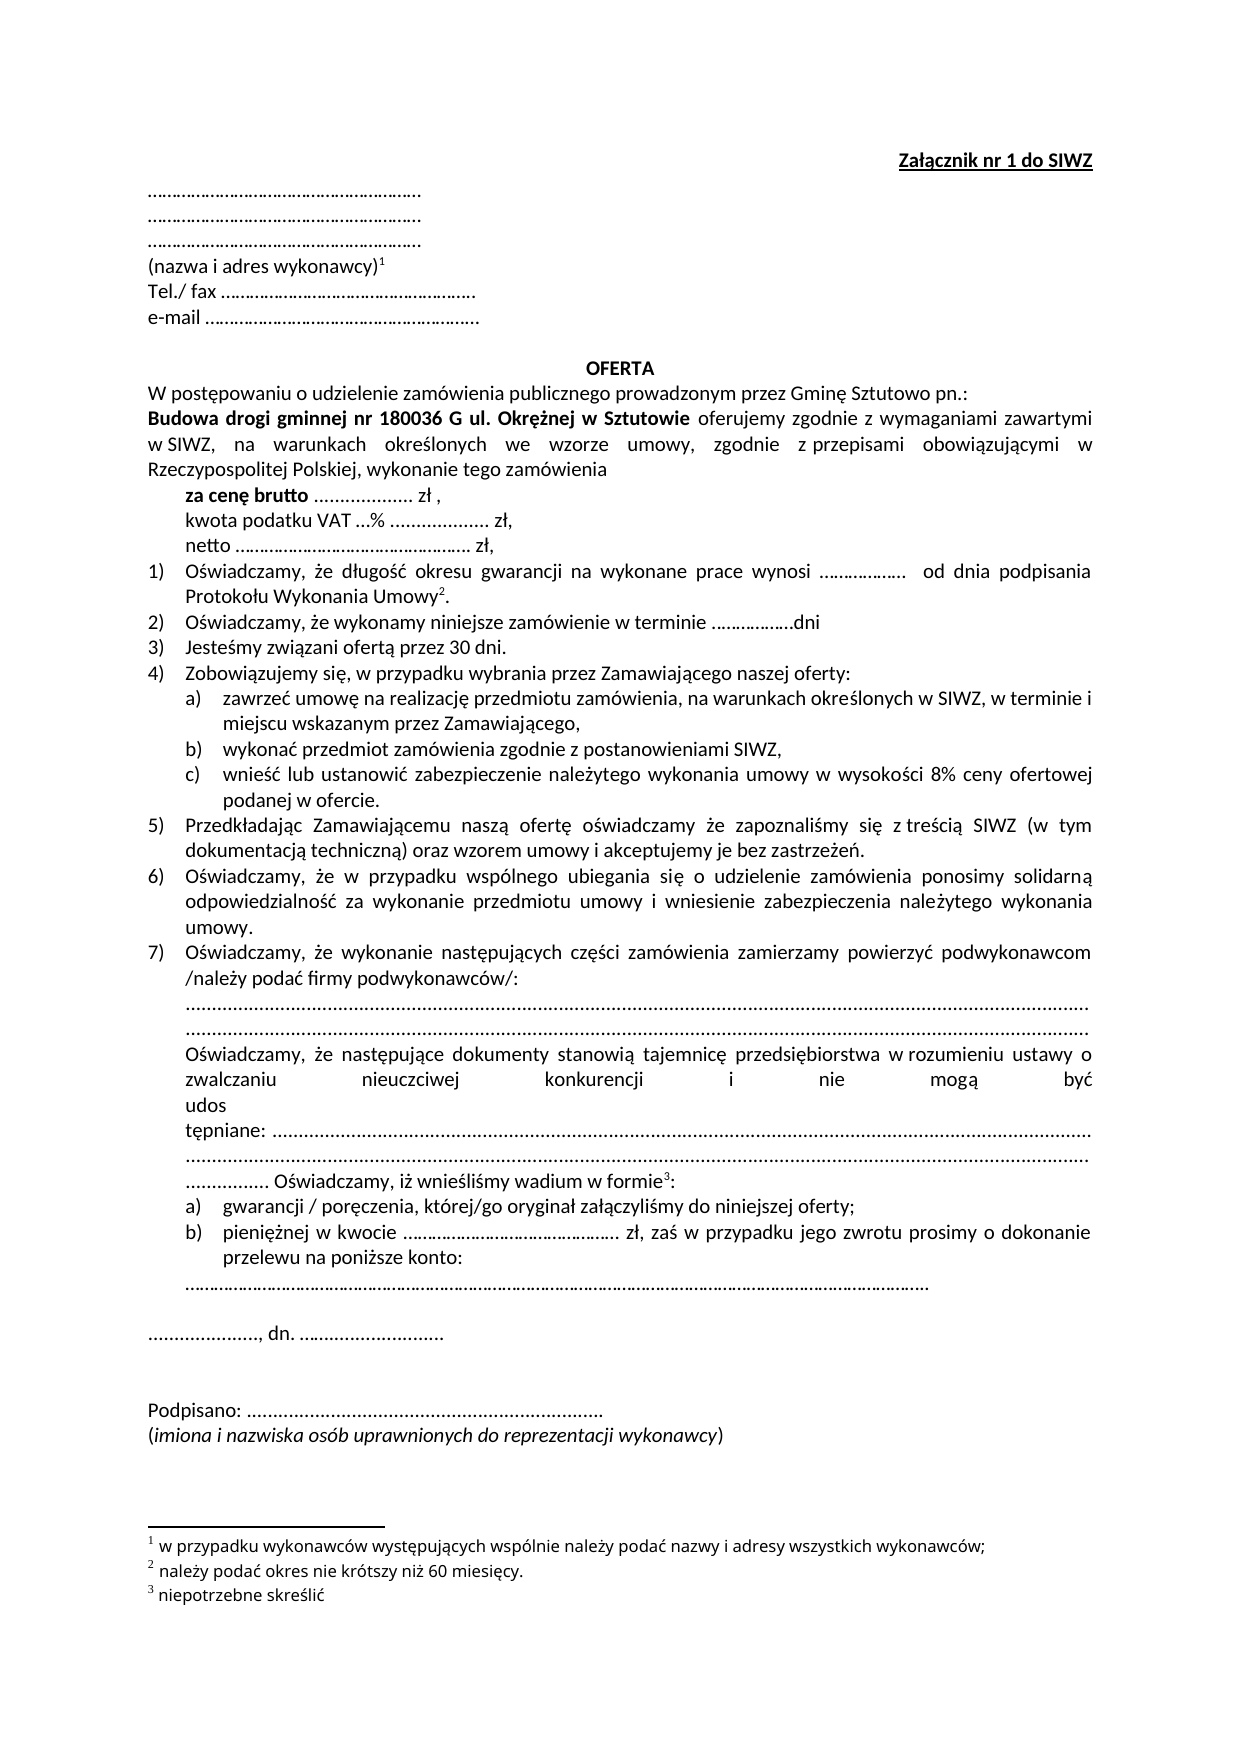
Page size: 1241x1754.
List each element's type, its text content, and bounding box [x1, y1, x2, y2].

text ....................., dn. ……...................... [148, 1321, 1093, 1346]
text ………………………………………………… [148, 177, 1093, 202]
list wnieść lub ustanowić zabezpieczenie należytego wykonania umowy w wysokości 8% ceny ofertowej podanej w ofercie. [185, 761, 1093, 812]
text W postępowaniu o udzielenie zamówienia publicznego prowadzonym przez Gminę Sztutowo pn.: [148, 380, 1093, 406]
text (imiona i nazwiska osób uprawnionych do reprezentacji wykonawcy) [148, 1422, 1093, 1448]
list gwarancji / poręczenia, której/go oryginał załączyliśmy do niniejszej oferty; [185, 1193, 1093, 1219]
text Podpisano: .................................................................... [148, 1397, 1093, 1422]
list Oświadczamy, że długość okresu gwarancji na wykonane prace wynosi ……………… od dnia podpisania Protokołu Wykonania Umowy. [148, 558, 1093, 609]
text Tel./ fax …………………………………………….. [148, 278, 1093, 304]
text (nazwa i adres wykonawcy) [148, 253, 1093, 278]
text Budowa drogi gminnej nr 180036 G ul. Okrężnej w Sztutowie oferujemy zgodnie z wymaganiami zawartymi w SIWZ, na warunkach określonych we wzorze umowy, zgodnie z przepisami obowiązującymi w Rzeczypospolitej Polskiej, wykonanie tego zamówienia [148, 406, 1093, 482]
text ……………………………………………………………………………………………………………………………………….. [185, 1270, 1093, 1295]
list Oświadczamy, że wykonamy niniejsze zamówienie w terminie ..……………dni [148, 609, 1093, 634]
text za cenę brutto ................... zł , [185, 482, 1093, 507]
list pieniężnej w kwocie ……………………………………… zł, zaś w przypadku jego zwrotu prosimy o dokonanie przelewu na poniższe konto: [185, 1219, 1093, 1270]
list Przedkładając Zamawiającemu naszą ofertę oświadczamy że zapoznaliśmy się z treścią SIWZ (w tym dokumentacją techniczną) oraz wzorem umowy i akceptujemy je bez zastrzeżeń. [148, 812, 1093, 863]
text kwota podatku VAT …% ................... zł, [185, 507, 1093, 533]
text ………………………………………………… [148, 202, 1093, 228]
text e-mail ………………………………………………... [148, 304, 1093, 329]
list wykonać przedmiot zamówienia zgodnie z postanowieniami SIWZ, [185, 736, 1093, 761]
text Załącznik nr 1 do SIWZ [148, 148, 1093, 173]
list zawrzeć umowę na realizację przedmiotu zamówienia, na warunkach określonych w SIWZ, w terminie i miejscu wskazanym przez Zamawiającego, [185, 685, 1093, 736]
list Oświadczamy, że wykonanie następujących części zamówienia zamierzamy powierzyć podwykonawcom /należy podać firmy podwykonawców/: [148, 939, 1093, 990]
text ………………………………………………… [148, 228, 1093, 253]
text ........................................................................................................................................................................................................................................................................................................................................................ Oświadczamy, że następujące dokumenty stanowią tajemnicę przedsiębiorstwa w rozumieniu ustawy o zwalczaniu nieuczciwej konkurencji i nie mogą być udostępniane: ........................................................................................................................................................................................................................................................................................................................................................ Oświadczamy, iż wnieśliśmy wadium w formie: [185, 990, 1093, 1193]
text netto …………………………………………. zł, [185, 533, 1093, 558]
list Zobowiązujemy się, w przypadku wybrania przez Zamawiającego naszej oferty: [148, 660, 1093, 685]
text OFERTA [148, 355, 1093, 380]
list Oświadczamy, że w przypadku wspólnego ubiegania się o udzielenie zamówienia ponosimy solidarną odpowiedzialność za wykonanie przedmiotu umowy i wniesienie zabezpieczenia należytego wykonania umowy. [148, 863, 1093, 939]
list Jesteśmy związani ofertą przez 30 dni. [148, 634, 1093, 660]
